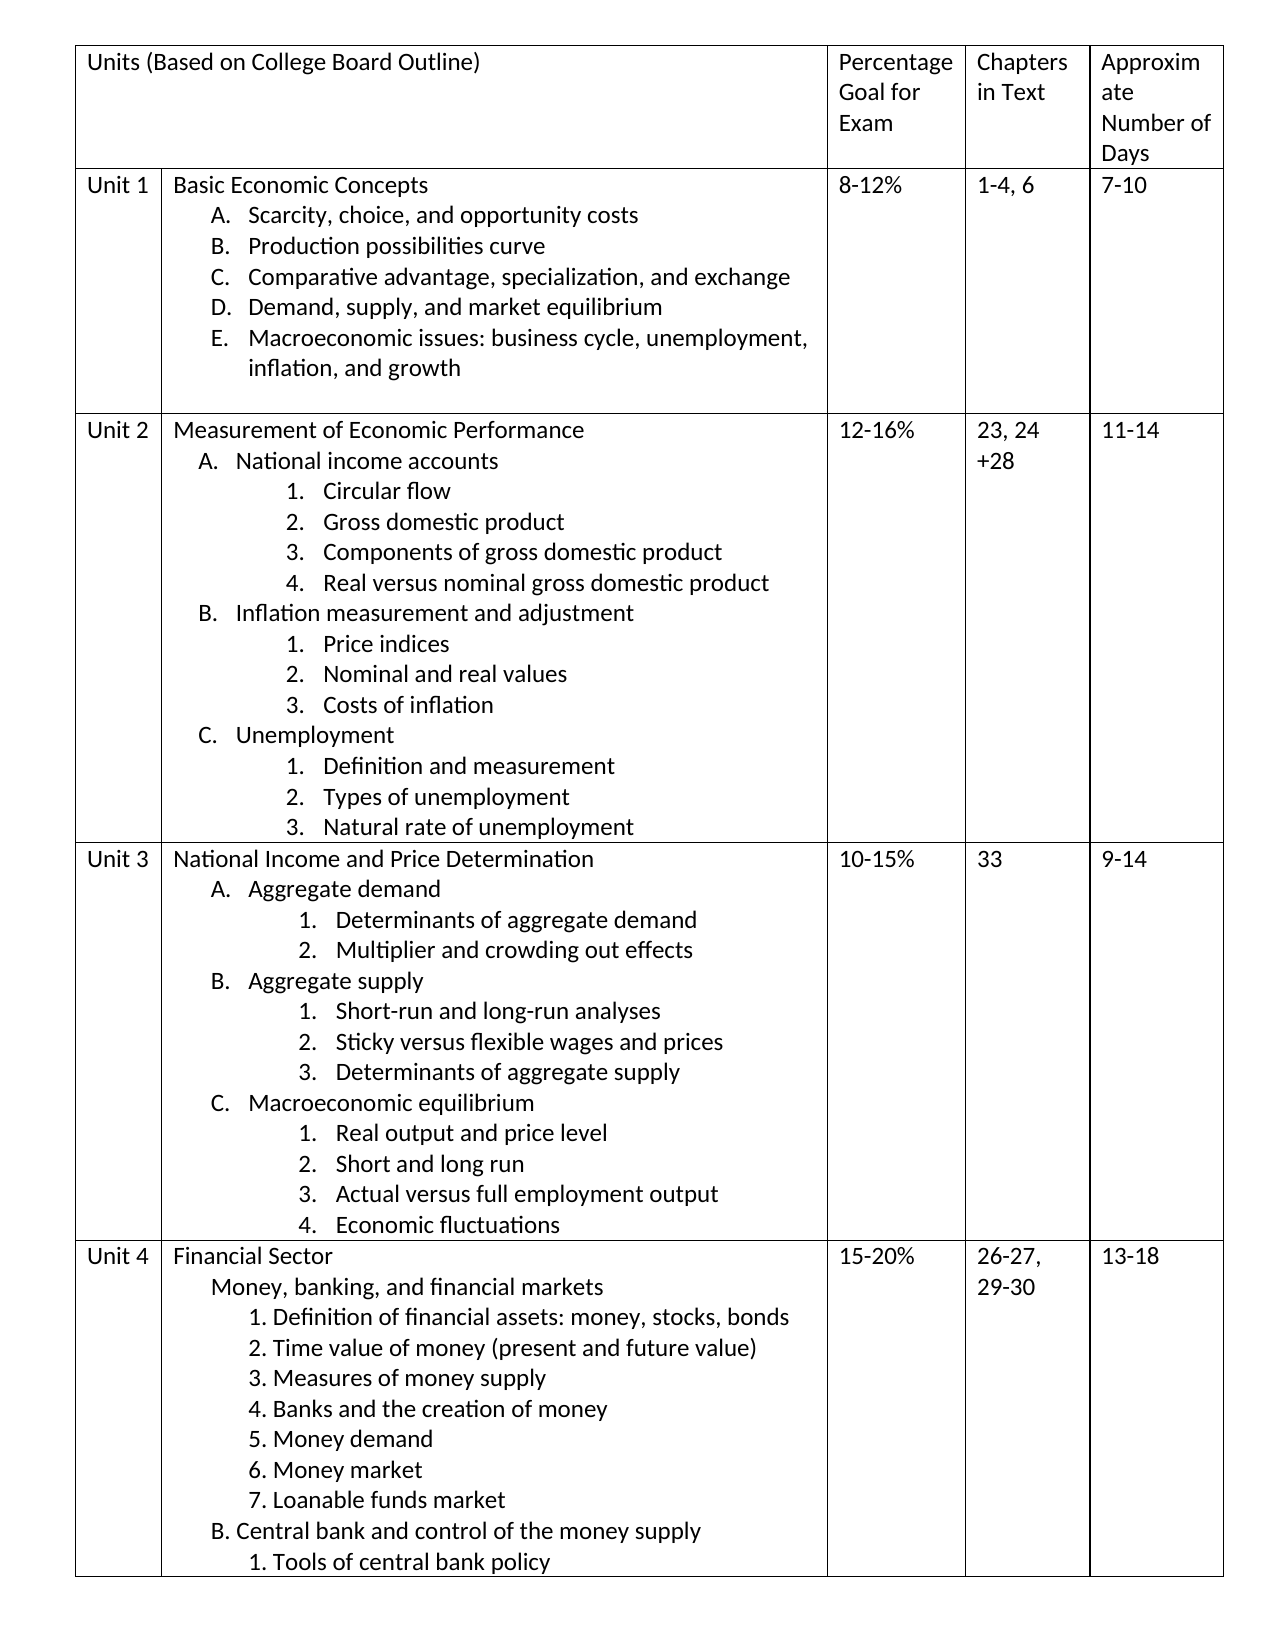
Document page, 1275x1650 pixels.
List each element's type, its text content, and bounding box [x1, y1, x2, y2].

table_header Units (Based on College Board Outline) [76, 46, 827, 168]
table_cell Basic Economic Concepts Scarcity, choice, and opportunity costs Production possibilities curve Comparative advantage, specialization, and exchange Demand, supply, and market equilibrium Macroeconomic issues: business cycle, unemployment, inflation, and growth [162, 169, 827, 413]
table_cell 12-16% [828, 414, 965, 842]
table_cell National Income and Price Determination Aggregate demand Determinants of aggregate demand Multiplier and crowding out effects Aggregate supply Short-run and long-run analyses Sticky versus flexible wages and prices Determinants of aggregate supply Macroeconomic equilibrium Real output and price level Short and long run Actual versus full employment output Economic fluctuations [162, 843, 827, 1239]
table_cell 1-4, 6 [966, 169, 1089, 413]
table_cell Unit 4 [76, 1241, 161, 1576]
table_cell 15-20% [828, 1241, 965, 1576]
table_cell 33 [966, 843, 1089, 1239]
table_cell 23, 24 +28 [966, 414, 1089, 842]
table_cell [162, 1241, 827, 1576]
table_cell 11-14 [1091, 414, 1223, 842]
table_cell 7-10 [1091, 169, 1223, 413]
table_cell 9-14 [1091, 843, 1223, 1239]
table_cell Unit 3 [76, 843, 161, 1239]
table_cell 8-12% [828, 169, 965, 413]
table_header Chapters in Text [966, 46, 1089, 168]
table_cell Unit 1 [76, 169, 161, 413]
table_header Percentage Goal for Exam [828, 46, 965, 168]
table_cell 10-15% [828, 843, 965, 1239]
table_cell 26-27, 29-30 [966, 1241, 1089, 1576]
table_cell Measurement of Economic Performance National income accounts Circular flow Gross domestic product Components of gross domestic product Real versus nominal gross domestic product Inflation measurement and adjustment Price indices Nominal and real values Costs of inflation Unemployment Definition and measurement Types of unemployment Natural rate of unemployment [162, 414, 827, 842]
table_cell 13-18 [1091, 1241, 1223, 1576]
table_header Approximate Number of Days [1091, 46, 1223, 168]
table_cell Unit 2 [76, 414, 161, 842]
